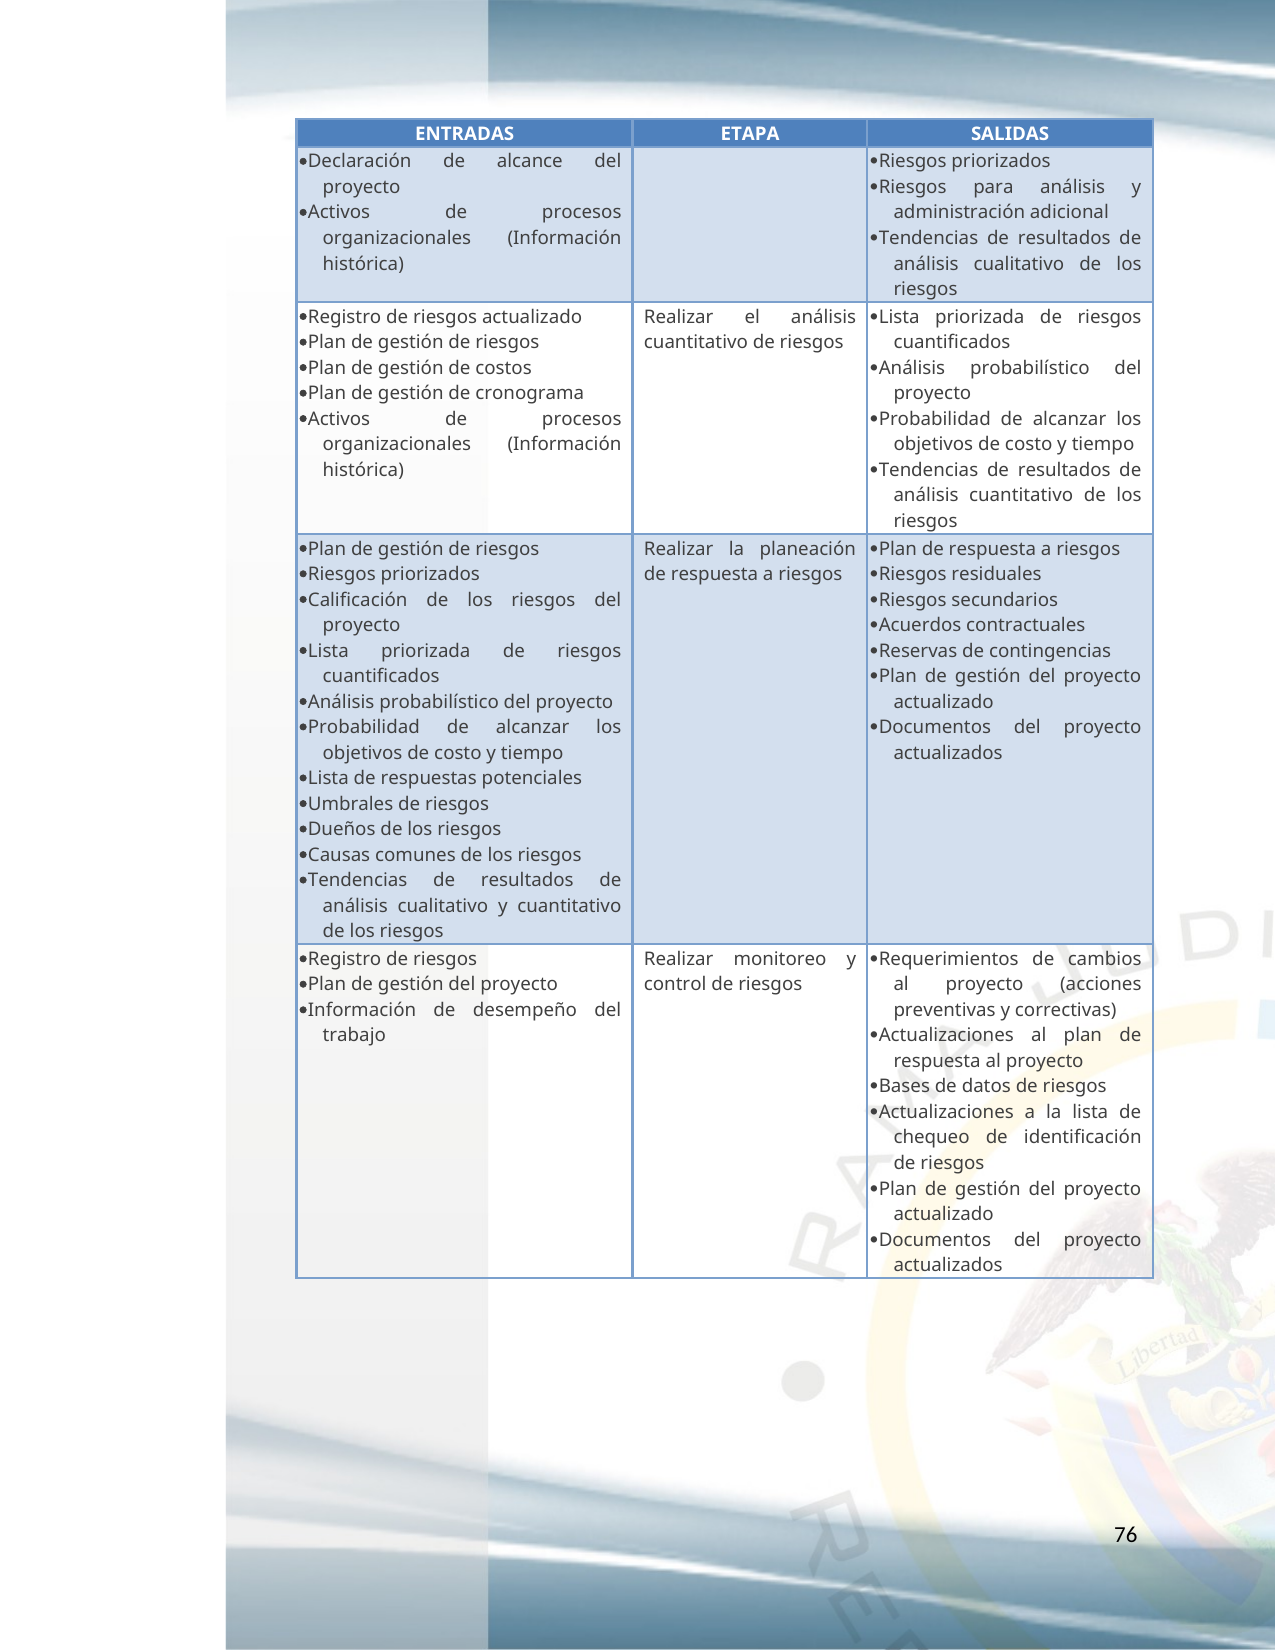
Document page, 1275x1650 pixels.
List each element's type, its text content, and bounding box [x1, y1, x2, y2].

table_cell Realizar el análisis cuantitativo de riesgos [634, 303, 866, 533]
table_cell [634, 148, 866, 301]
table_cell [298, 148, 631, 301]
table_header ENTRADAS [298, 120, 631, 146]
table_cell Plan de gestión de riesgos Riesgos priorizados Calificación de los riesgos del proyecto Lista priorizada de riesgos cuantificados Análisis probabilístico del proyecto Probabilidad de alcanzar los objetivos de costo y tiempo Lista de respuestas potenciales Umbrales de riesgos Dueños de los riesgos Causas comunes de los riesgos Tendencias de resultados de análisis cualitativo y cuantitativo de los riesgos [298, 535, 631, 943]
table_cell Requerimientos de cambios al proyecto (acciones preventivas y correctivas) Actualizaciones al plan de respuesta al proyecto Bases de datos de riesgos Actualizaciones a la lista de chequeo de identificación de riesgos Plan de gestión del proyecto actualizado Documentos del proyecto actualizados [868, 945, 1152, 1277]
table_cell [868, 148, 1152, 301]
table_cell Plan de respuesta a riesgos Riesgos residuales Riesgos secundarios Acuerdos contractuales Reservas de contingencias Plan de gestión del proyecto actualizado Documentos del proyecto actualizados [868, 535, 1152, 943]
table_cell Registro de riesgos actualizado Plan de gestión de riesgos Plan de gestión de costos Plan de gestión de cronograma Activos de procesos organizacionales (Información histórica) [298, 303, 631, 533]
table_cell Realizar monitoreo y control de riesgos [634, 945, 866, 1277]
picture [225, 0, 1275, 1650]
table_cell Registro de riesgos Plan de gestión del proyecto Información de desempeño del trabajo [298, 945, 631, 1277]
table_cell Realizar la planeación de respuesta a riesgos [634, 535, 866, 943]
table_cell Lista priorizada de riesgos cuantificados Análisis probabilístico del proyecto Probabilidad de alcanzar los objetivos de costo y tiempo Tendencias de resultados de análisis cuantitativo de los riesgos [868, 303, 1152, 533]
table_header ETAPA [634, 120, 866, 146]
table_header SALIDAS [868, 120, 1152, 146]
